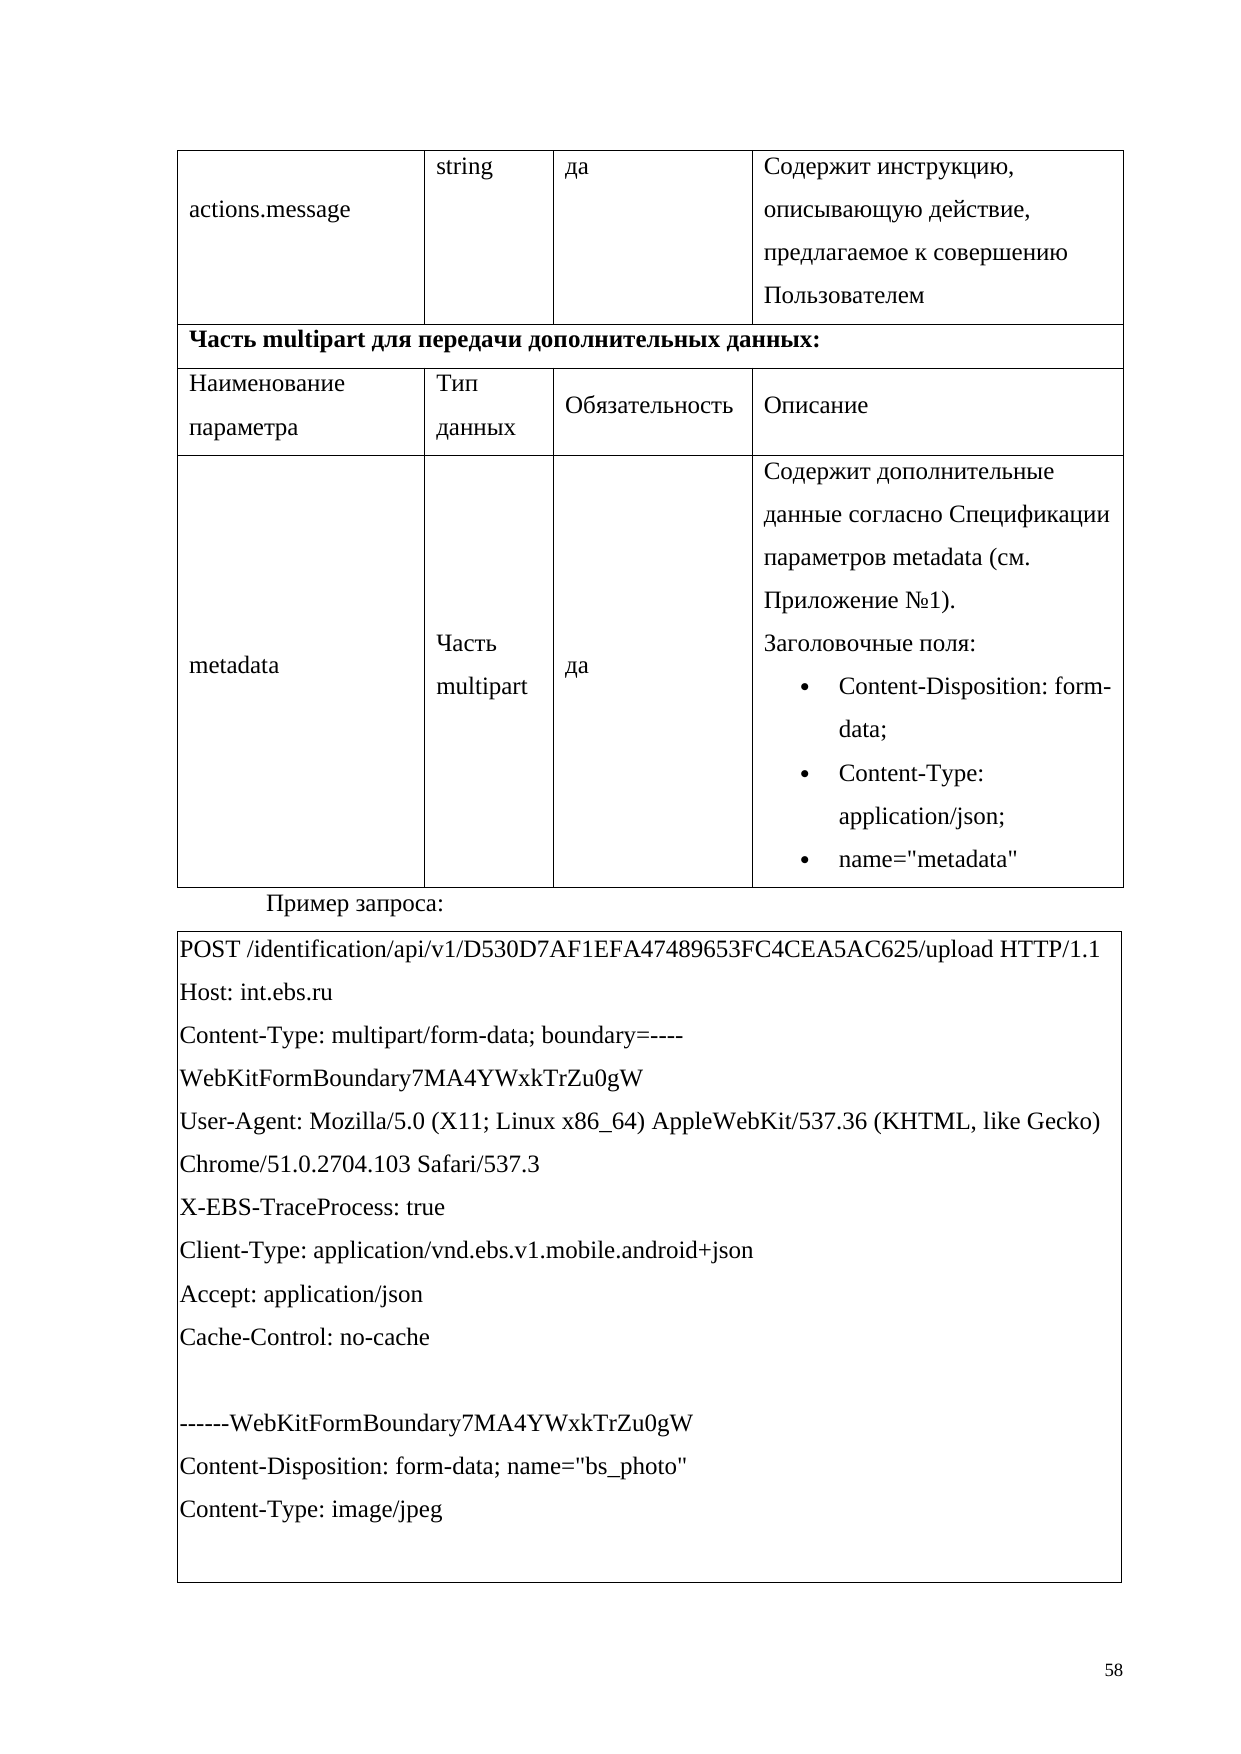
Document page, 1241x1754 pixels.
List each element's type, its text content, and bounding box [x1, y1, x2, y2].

table_cell metadata [178, 456, 424, 887]
table_cell Описание [753, 369, 1123, 455]
table_cell actions.message [178, 151, 424, 323]
table_cell Часть multipart для передачи дополнительных данных: [178, 325, 1123, 367]
table_cell Тип данных [425, 369, 553, 455]
table_cell string [425, 151, 553, 323]
table_cell Содержит дополнительные данные согласно Спецификации параметров metadata (см. Приложение №1). Заголовочные поля: Content-Disposition: form-data; Content-Type: application/json; name="metadata" [753, 456, 1123, 887]
table_cell Содержит инструкцию, описывающую действие, предлагаемое к совершению Пользователем [753, 151, 1123, 323]
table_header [178, 932, 1121, 1582]
table_cell да [554, 151, 752, 323]
text Пример запроса: [177, 888, 1123, 917]
table_cell Обязательность [554, 369, 752, 455]
table_cell Наименование параметра [178, 369, 424, 455]
table_cell Часть multipart [425, 456, 553, 887]
table_cell да [554, 456, 752, 887]
